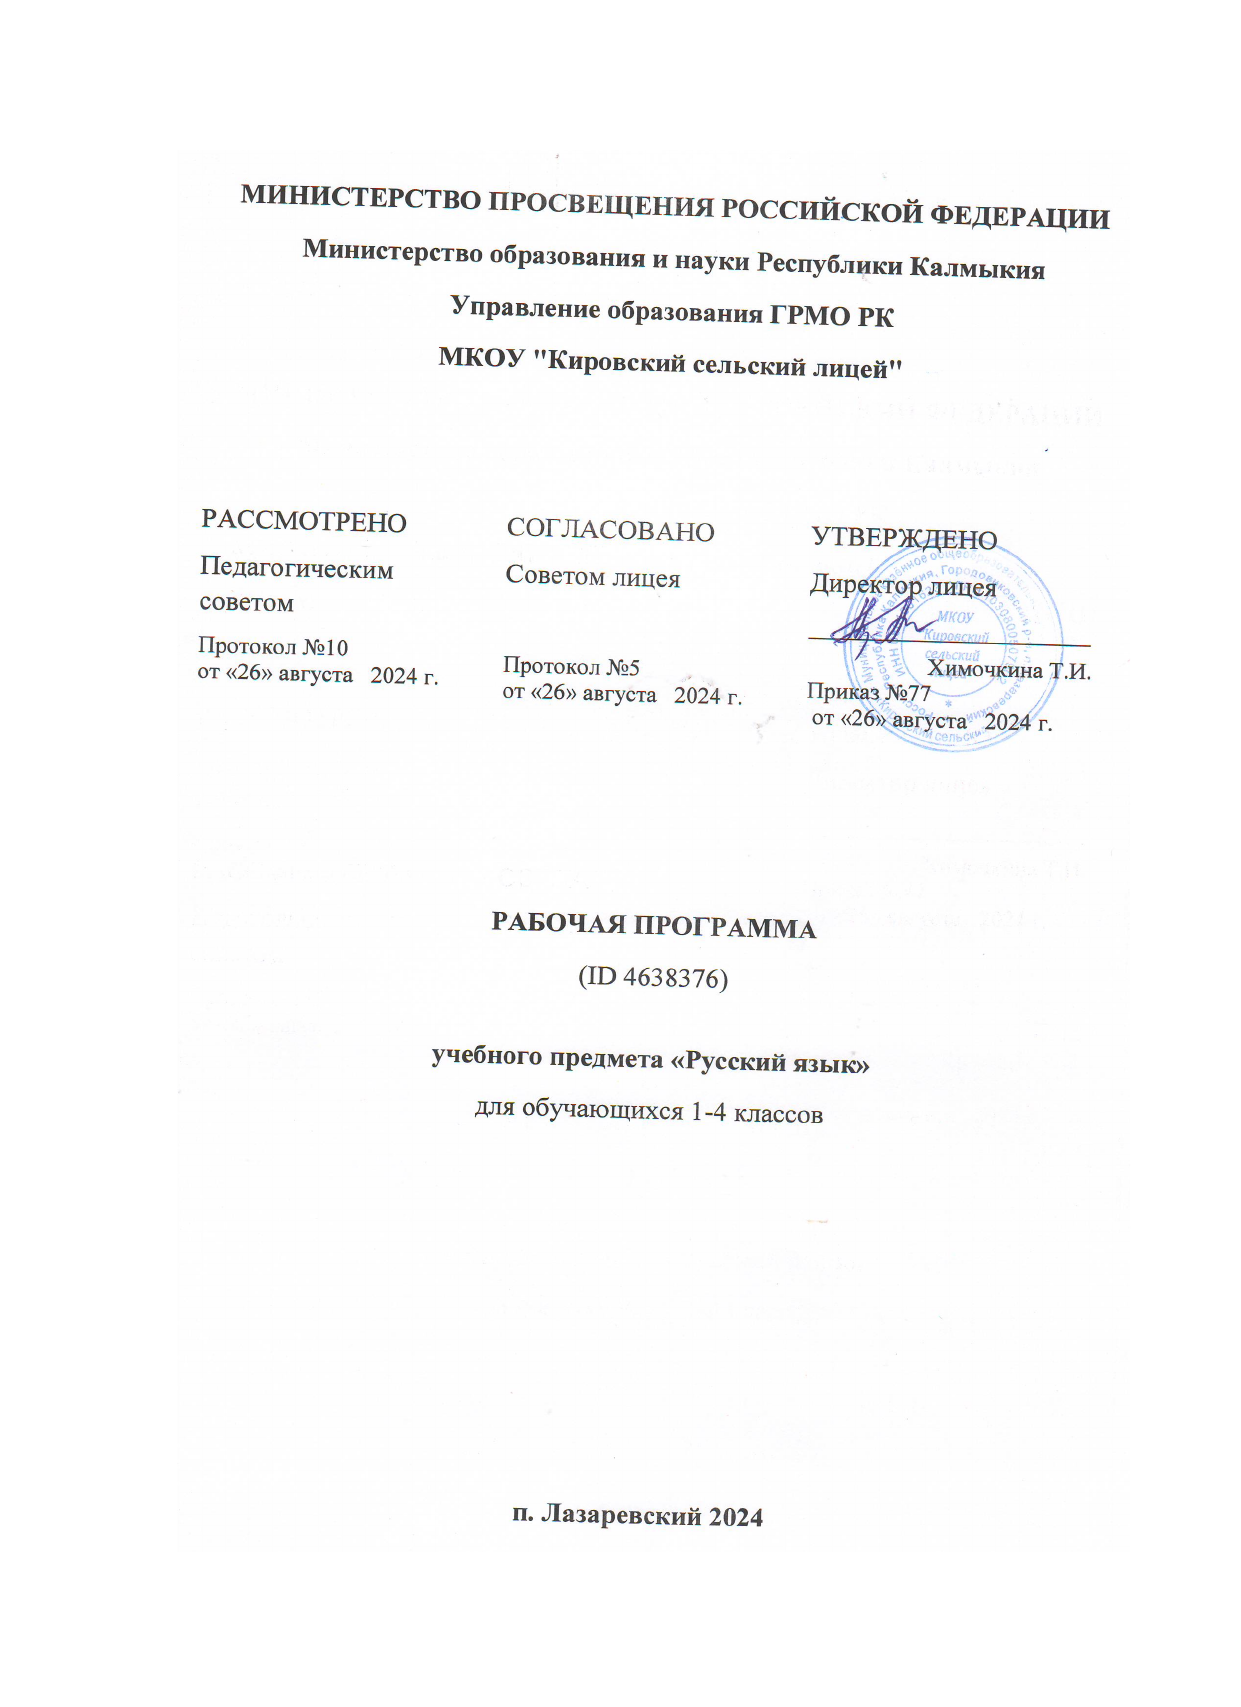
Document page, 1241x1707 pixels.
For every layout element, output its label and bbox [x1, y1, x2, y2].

picture [177, 150, 1131, 1552]
